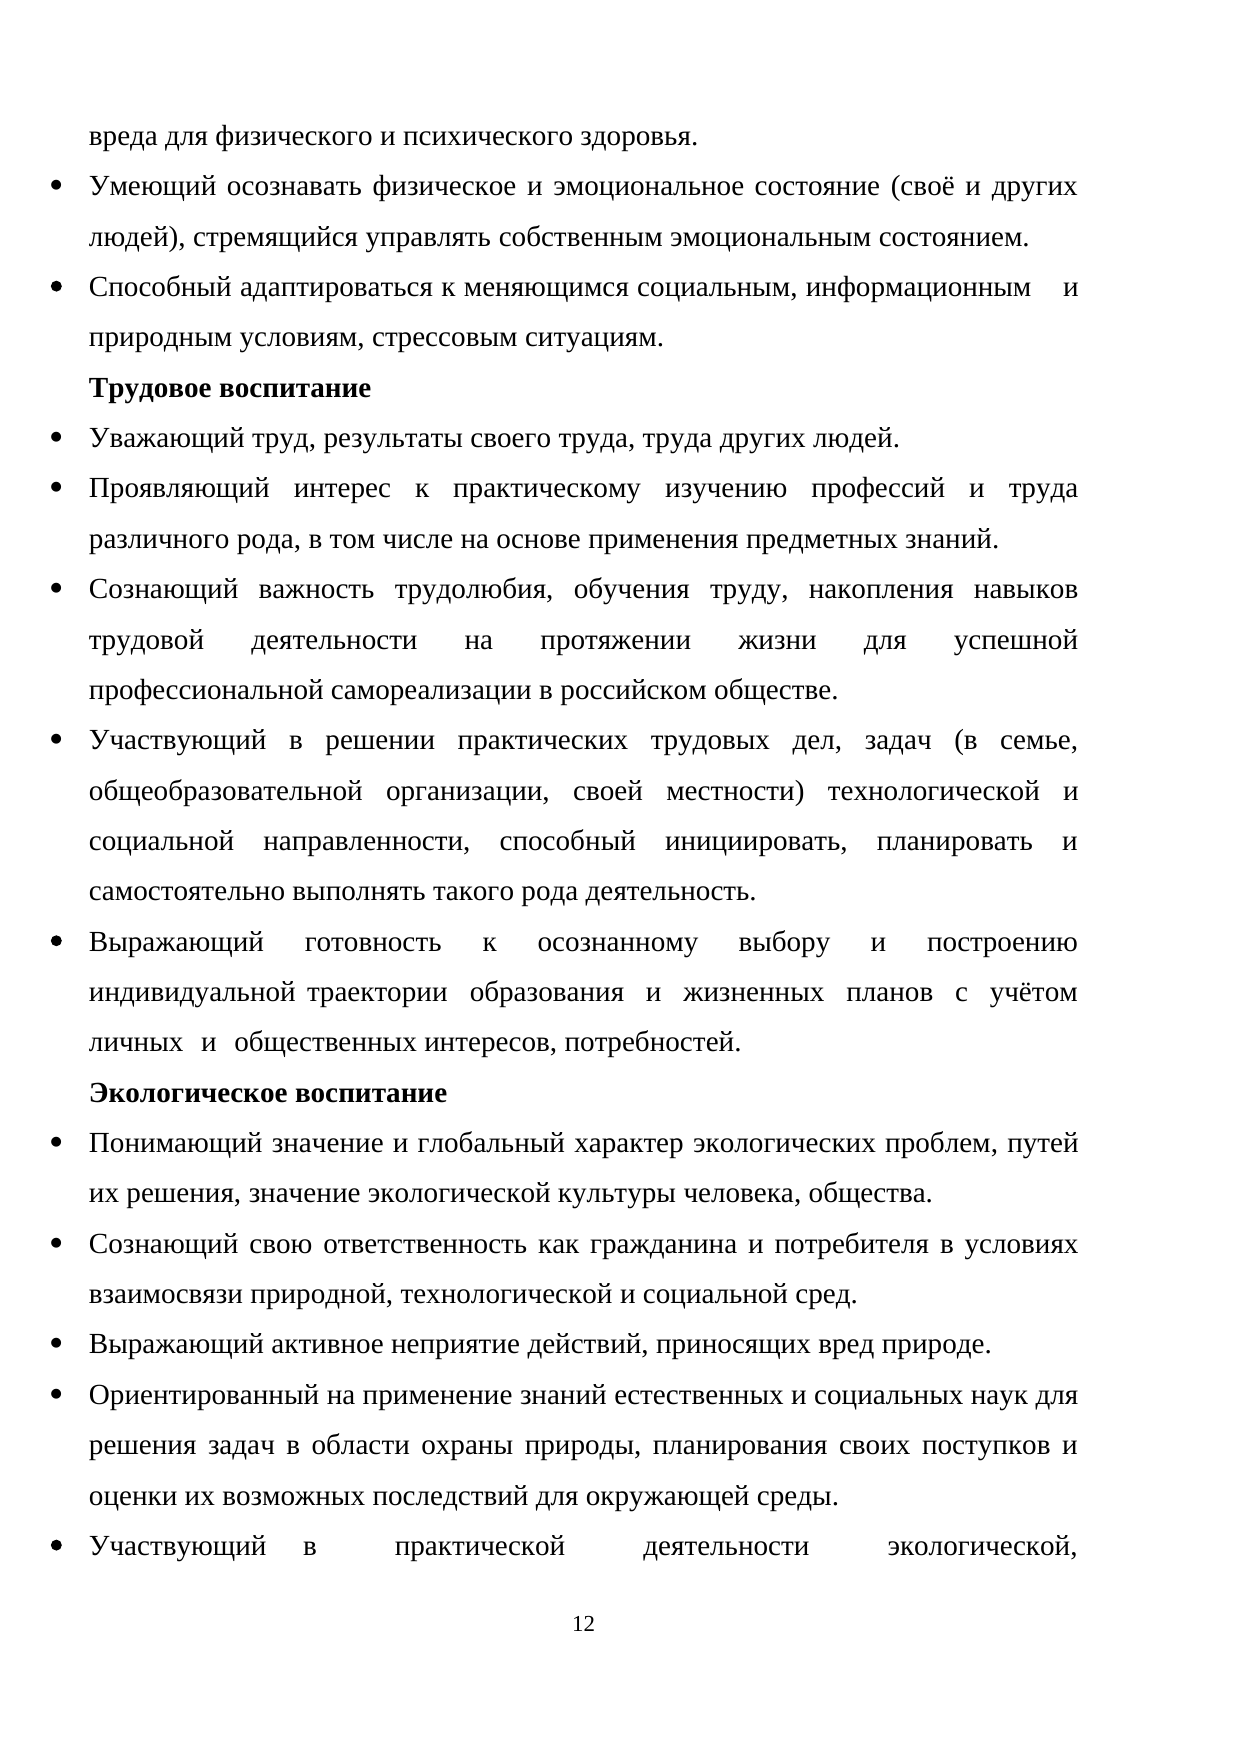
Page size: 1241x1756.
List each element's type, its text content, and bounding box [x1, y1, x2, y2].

list Уважающий труд, результаты своего труда, труда других людей. [51, 420, 1066, 454]
list Экологическое воспитание [89, 1075, 1078, 1108]
list Участвующий в практической деятельности экологической, природоохранной направленности. [51, 1528, 1078, 1562]
list Ориентированный на применение знаний естественных и социальных наук для решения задач в области охраны природы, планирования своих поступков и оценки их возможных последствий для окружающей среды. [51, 1377, 1078, 1511]
list Способный адаптироваться к меняющимся социальным, информационным и природным условиям, стрессовым ситуациям. [51, 269, 1078, 353]
list Выражающий готовность к осознанному выбору и построению индивидуальной траектории образования и жизненных планов с учётом личных и общественных интересов, потребностей. [51, 924, 1078, 1058]
list Выражающий активное неприятие действий, приносящих вред природе. [51, 1327, 1078, 1360]
list Понимающий значение и глобальный характер экологических проблем, путей их решения, значение экологической культуры человека, общества. [51, 1125, 1078, 1209]
list Умеющий осознавать физическое и эмоциональное состояние (своё и других людей), стремящийся управлять собственным эмоциональным состоянием. [51, 168, 1078, 252]
list Участвующий в решении практических трудовых дел, задач (в семье, общеобразовательной организации, своей местности) технологической и социальной направленности, способный инициировать, планировать и самостоятельно выполнять такого рода деятельность. [51, 722, 1078, 907]
list Сознающий важность трудолюбия, обучения труду, накопления навыков трудовой деятельности на протяжении жизни для успешной профессиональной самореализации в российском обществе. [51, 571, 1078, 706]
list Проявляющий интерес к практическому изучению профессий и труда различного рода, в том числе на основе применения предметных знаний. [51, 471, 1078, 554]
list Трудовое воспитание [89, 370, 1078, 403]
list Сознающий свою ответственность как гражданина и потребителя в условиях взаимосвязи природной, технологической и социальной сред. [51, 1226, 1078, 1310]
